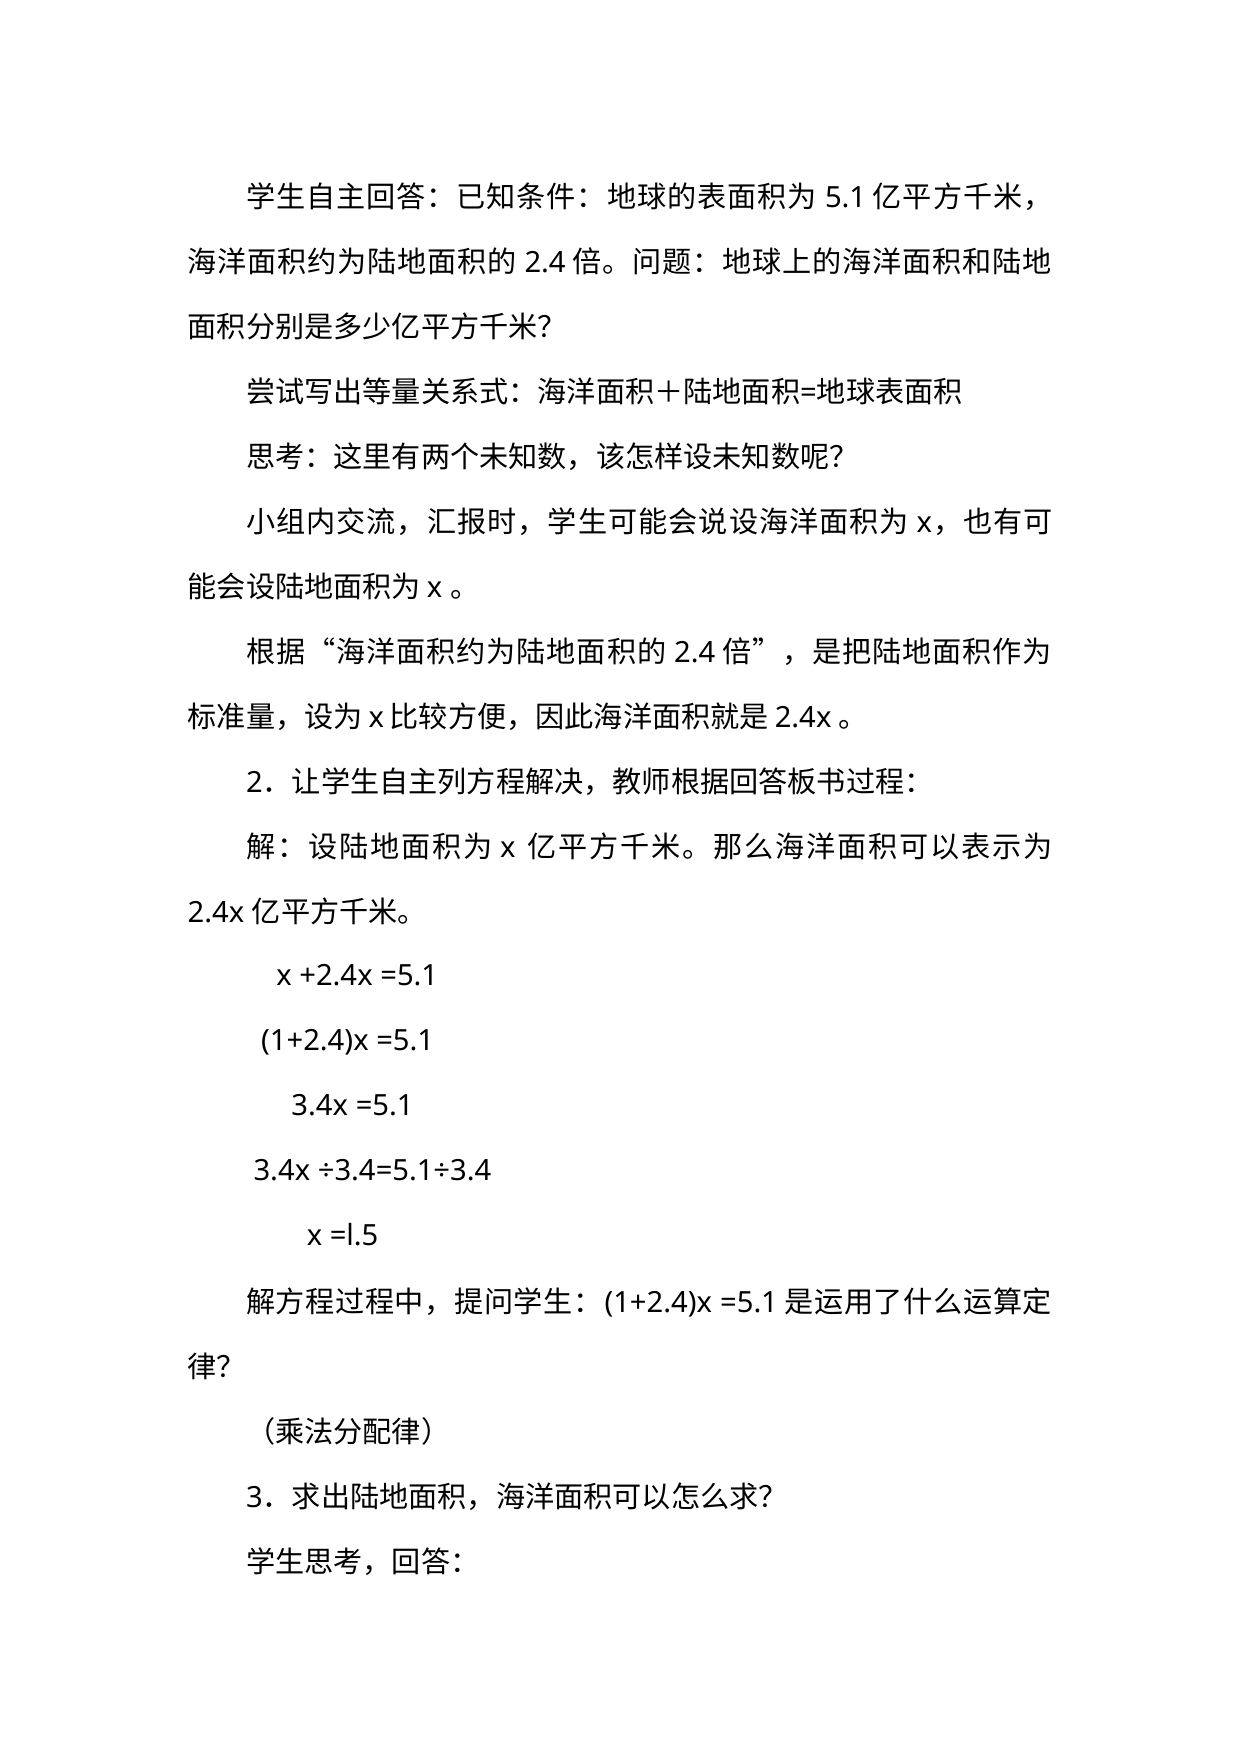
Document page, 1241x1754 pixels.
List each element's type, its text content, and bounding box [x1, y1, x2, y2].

text 解：设陆地面积为x 亿平方千米。那么海洋面积可以表示为2.4x 亿平方千米。 [187, 812, 1053, 942]
text (1+2.4)x =5.1 [187, 1007, 1053, 1072]
text x +2.4x =5.1 [187, 942, 1053, 1007]
text 2．让学生自主列方程解决，教师根据回答板书过程： [187, 747, 1053, 812]
text 小组内交流，汇报时，学生可能会说设海洋面积为x，也有可能会设陆地面积为x 。 [187, 487, 1053, 617]
text x =l.5 [187, 1202, 1053, 1267]
text （乘法分配律） [187, 1397, 1053, 1462]
text 解方程过程中，提问学生：(1+2.4)x =5.1是运用了什么运算定律？ [187, 1267, 1053, 1397]
text 尝试写出等量关系式：海洋面积＋陆地面积=地球表面积 [187, 357, 1053, 422]
text 3.4x ÷3.4=5.1÷3.4 [187, 1137, 1053, 1202]
text 3.4x =5.1 [187, 1072, 1053, 1137]
text 学生思考，回答： [187, 1527, 1053, 1592]
text 根据“海洋面积约为陆地面积的2.4倍”，是把陆地面积作为标准量，设为x比较方便，因此海洋面积就是2.4x 。 [187, 617, 1053, 747]
text 学生自主回答：已知条件：地球的表面积为5.1亿平方千米，海洋面积约为陆地面积的2.4倍。问题：地球上的海洋面积和陆地面积分别是多少亿平方千米？ [187, 162, 1053, 357]
text 思考：这里有两个未知数，该怎样设未知数呢？ [187, 422, 1053, 487]
text 3．求出陆地面积，海洋面积可以怎么求？ [187, 1462, 1053, 1527]
